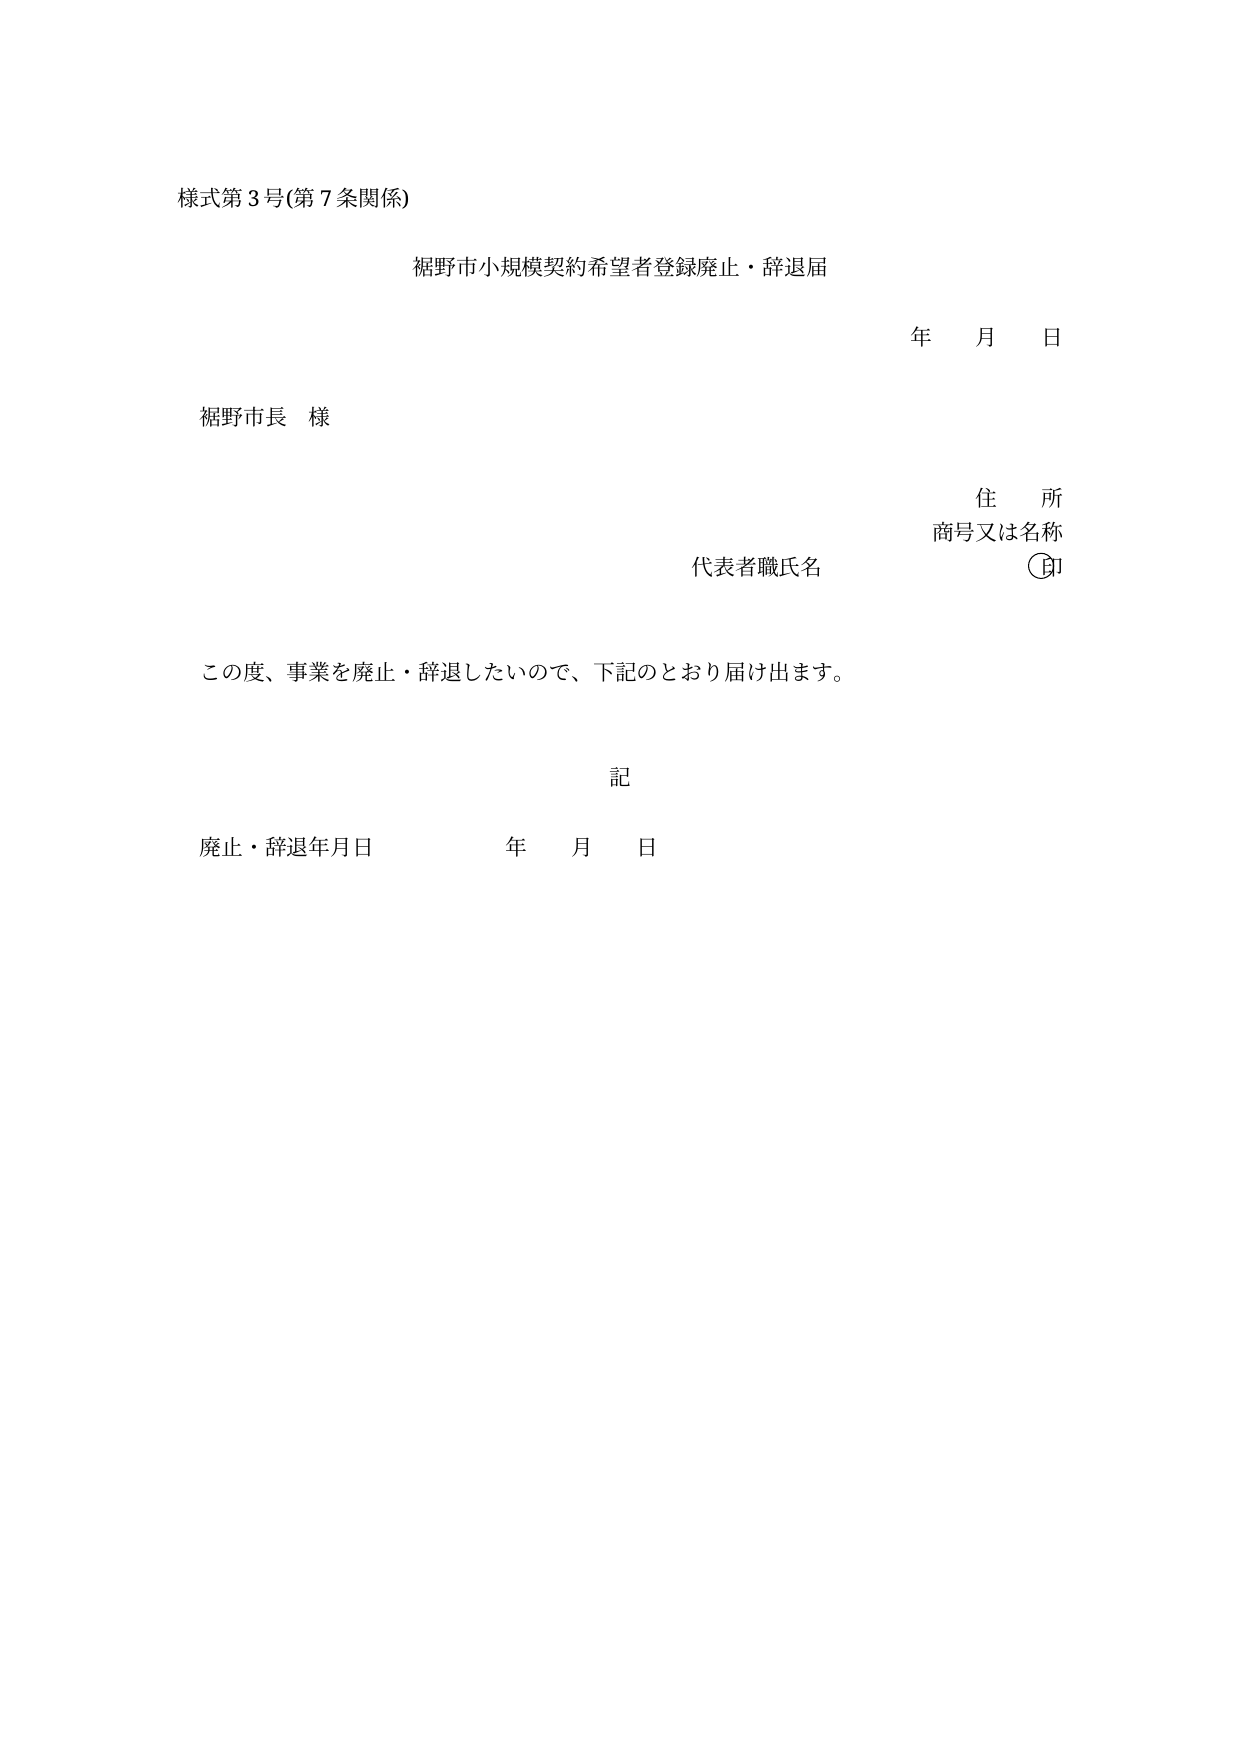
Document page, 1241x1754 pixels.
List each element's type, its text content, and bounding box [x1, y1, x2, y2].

text この度、事業を廃止・辞退したいので、下記のとおり届け出ます。 [177, 653, 1063, 688]
text 記 [177, 758, 1063, 793]
text 代表者職氏名 印 [177, 549, 1063, 584]
text 裾野市小規模契約希望者登録廃止・辞退届 [177, 249, 1063, 284]
text 住所 [177, 479, 1063, 514]
text 裾野市長 様 [177, 399, 1063, 434]
text 様式第3号(第7条関係) [177, 179, 1063, 214]
text 廃止・辞退年月日 年 月 日 [177, 828, 1063, 863]
text 商号又は名称 [177, 514, 1063, 549]
text 年 月 日 [177, 319, 1063, 353]
